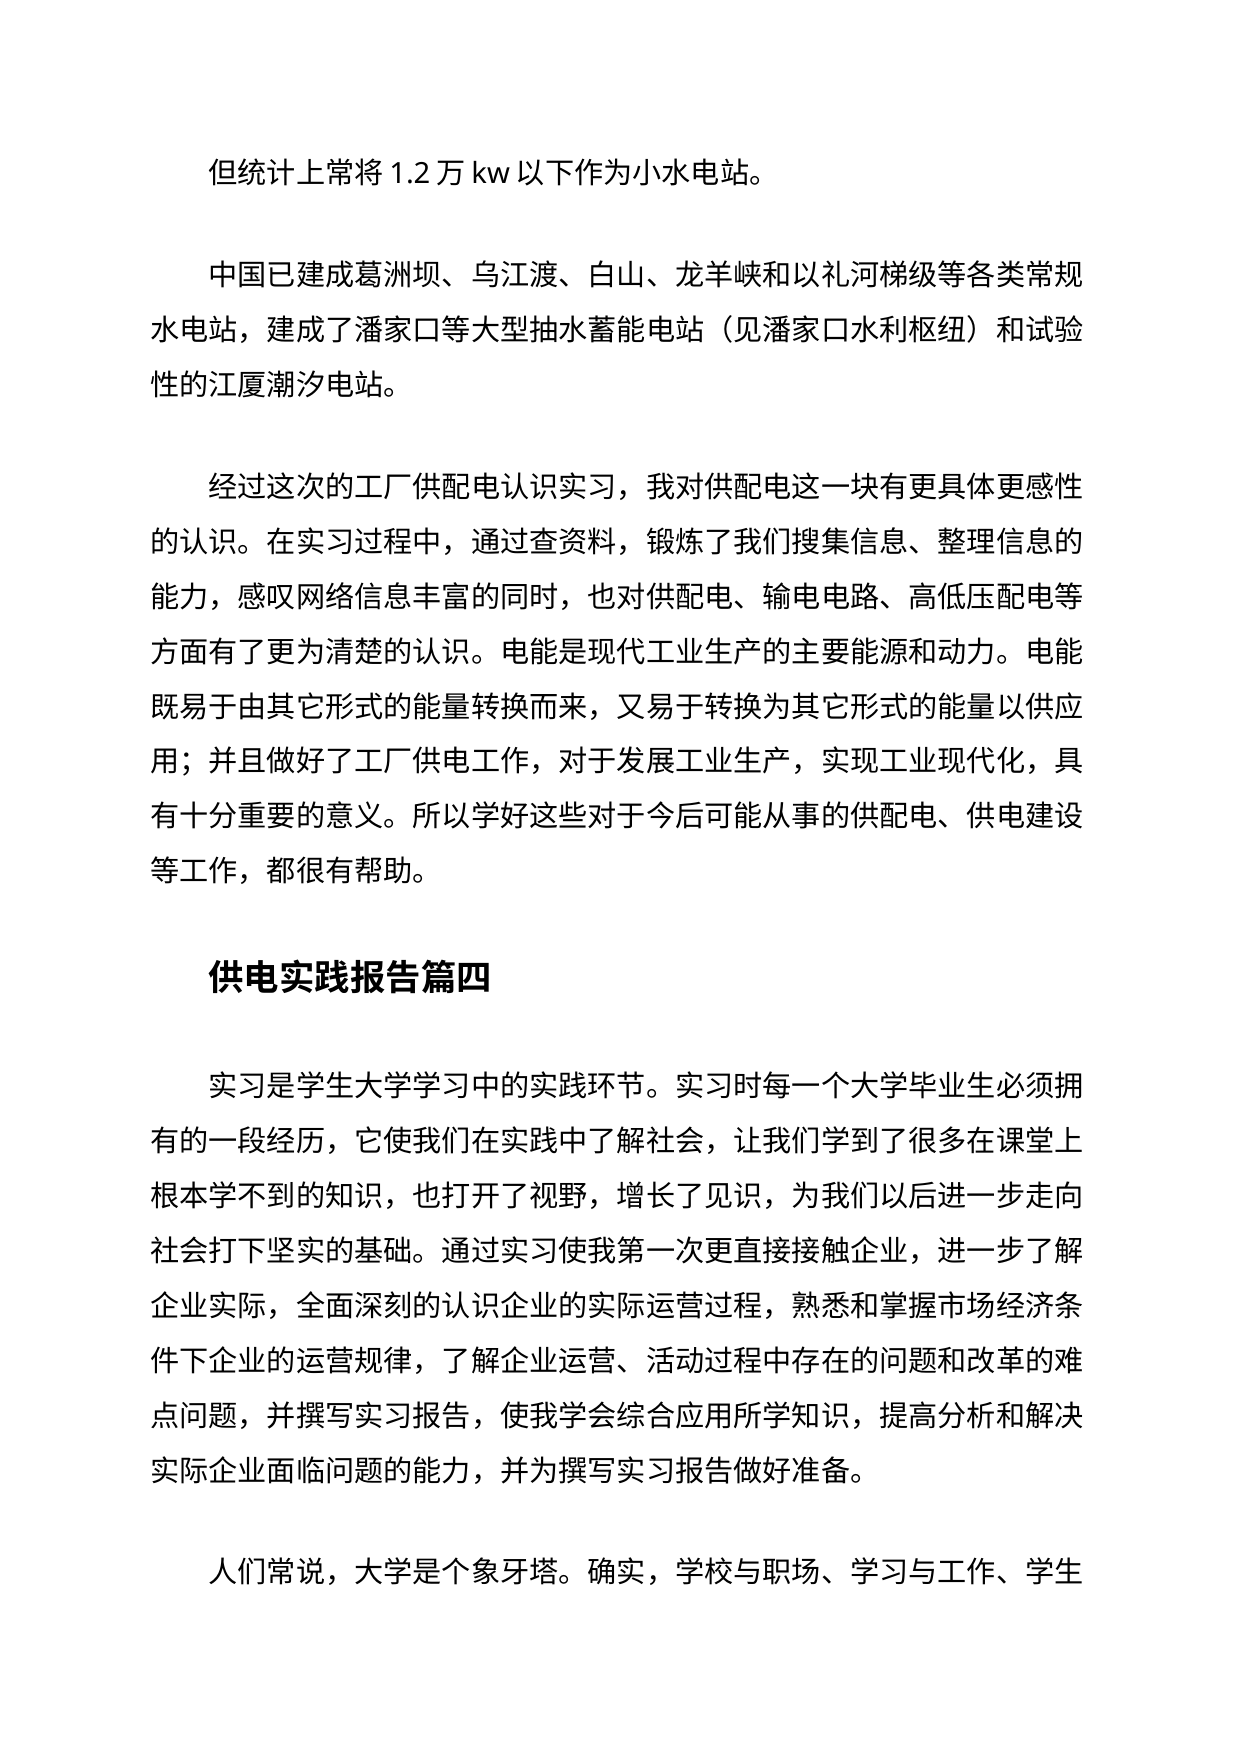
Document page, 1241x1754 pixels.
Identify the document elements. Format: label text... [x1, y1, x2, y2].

text 实习是学生大学学习中的实践环节。实习时每一个大学毕业生必须拥有的一段经历，它使我们在实践中了解社会，让我们学到了很多在课堂上根本学不到的知识，也打开了视野，增长了见识，为我们以后进一步走向社会打下坚实的基础。通过实习使我第一次更直接接触企业，进一步了解企业实际，全面深刻的认识企业的实际运营过程，熟悉和掌握市场经济条件下企业的运营规律，了解企业运营、活动过程中存在的问题和改革的难点问题，并撰写实习报告，使我学会综合应用所学知识，提高分析和解决实际企业面临问题的能力，并为撰写实习报告做好准备。 [150, 1063, 1090, 1489]
text 供电实践报告篇四 [150, 949, 1090, 1001]
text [150, 1549, 1090, 1591]
text 经过这次的工厂供配电认识实习，我对供配电这一块有更具体更感性的认识。在实习过程中，通过查资料，锻炼了我们搜集信息、整理信息的能力，感叹网络信息丰富的同时，也对供配电、输电电路、高低压配电等方面有了更为清楚的认识。电能是现代工业生产的主要能源和动力。电能既易于由其它形式的能量转换而来，又易于转换为其它形式的能量以供应用；并且做好了工厂供电工作，对于发展工业生产，实现工业现代化，具有十分重要的意义。所以学好这些对于今后可能从事的供配电、供电建设等工作，都很有帮助。 [150, 463, 1090, 890]
text 中国已建成葛洲坝、乌江渡、白山、龙羊峡和以礼河梯级等各类常规水电站，建成了潘家口等大型抽水蓄能电站（见潘家口水利枢纽）和试验性的江厦潮汐电站。 [150, 252, 1090, 404]
text 但统计上常将1.2万kw以下作为小水电站。 [150, 150, 1090, 192]
